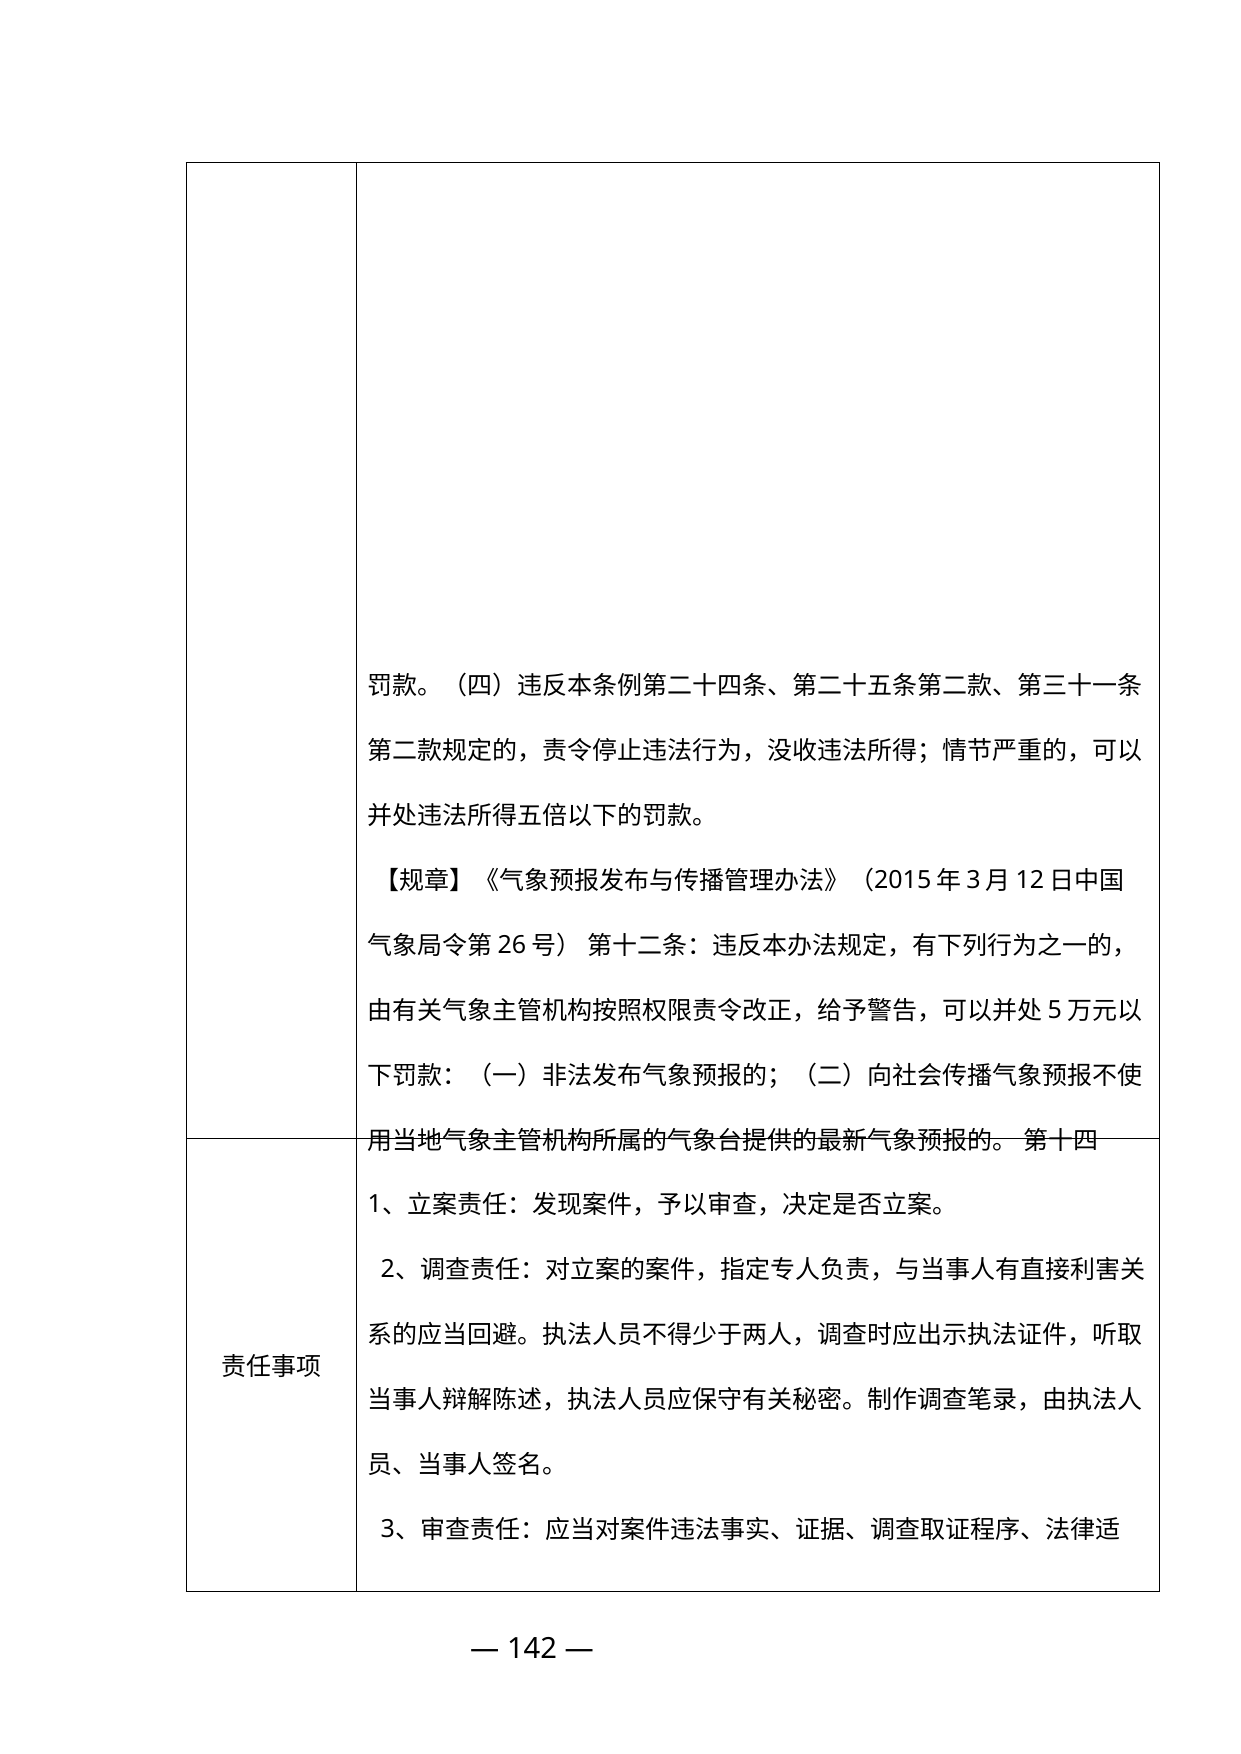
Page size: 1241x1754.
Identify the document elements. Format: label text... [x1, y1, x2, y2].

table_cell 责任事项 [187, 1139, 356, 1591]
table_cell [357, 1139, 1159, 1591]
